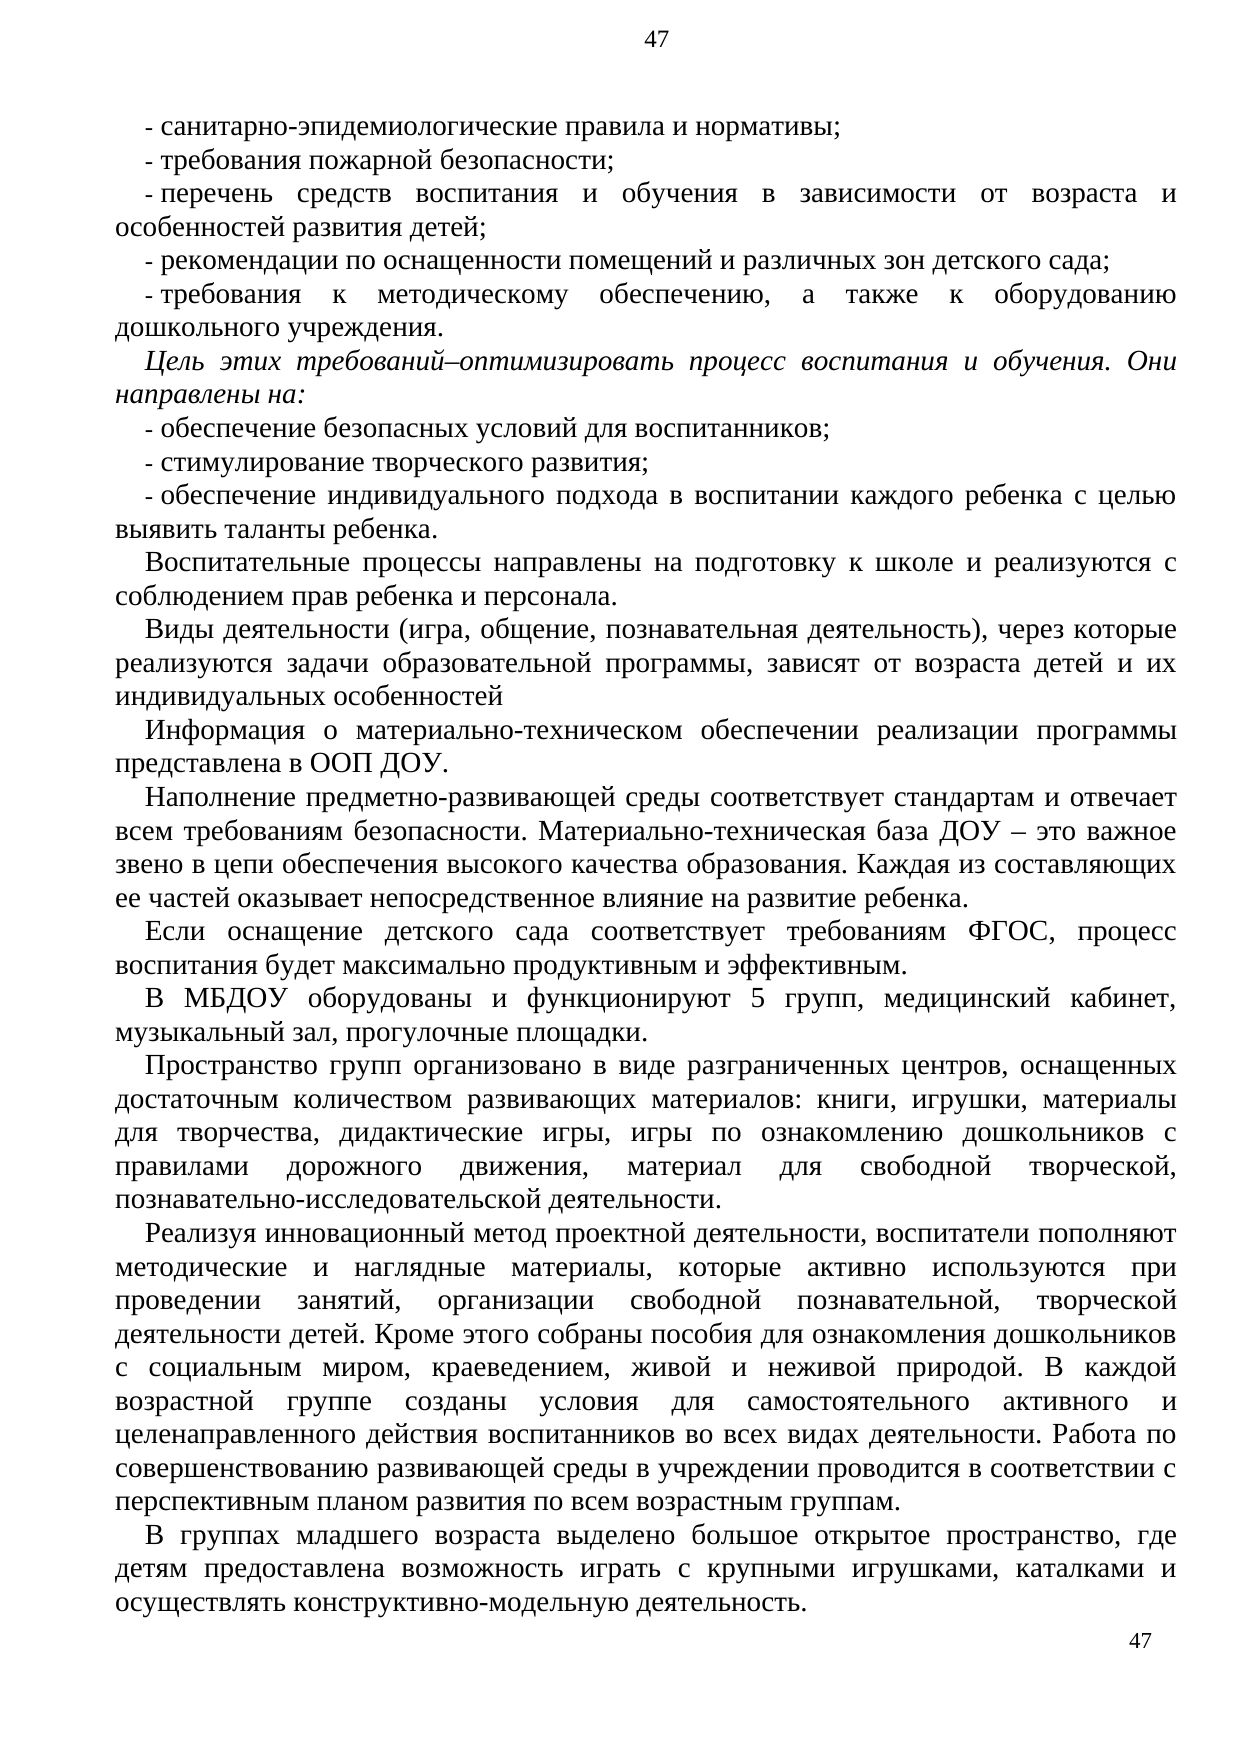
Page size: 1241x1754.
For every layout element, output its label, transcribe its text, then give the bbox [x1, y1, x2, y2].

text Воспитательные процессы направлены на подготовку к школе и реализуются с соблюдением прав ребенка и персонала. [115, 544, 1178, 611]
text Реализуя инновационный метод проектной деятельности, воспитатели пополняют методические и наглядные материалы, которые активно используются при проведении занятий, организации свободной познавательной, творческой деятельности детей. Кроме этого собраны пособия для ознакомления дошкольников с социальным миром, краеведением, живой и неживой природой. В каждой возрастной группе созданы условия для самостоятельного активного и целенаправленного действия воспитанников во всех видах деятельности. Работа по совершенствованию развивающей среды в учреждении проводится в соответствии с перспективным планом развития по всем возрастным группам. [115, 1215, 1178, 1517]
list санитарно-эпидемиологические правила и нормативы; [115, 108, 1178, 142]
text В МБДОУ оборудованы и функционируют 5 групп, медицинский кабинет, музыкальный зал, прогулочные площадки. [115, 980, 1178, 1047]
list обеспечение индивидуального подхода в воспитании каждого ребенка с целью выявить таланты ребенка. [115, 477, 1178, 544]
list рекомендации по оснащенности помещений и различных зон детского сада; [115, 242, 1178, 276]
list требования к методическому обеспечению, а также к оборудованию дошкольного учреждения. [115, 276, 1178, 343]
list стимулирование творческого развития; [115, 444, 1178, 477]
text Виды деятельности (игра, общение, познавательная деятельность), через которые реализуются задачи образовательной программы, зависят от возраста детей и их индивидуальных особенностей [115, 611, 1178, 712]
text Информация о материально-техническом обеспечении реализации программы представлена в ООП ДОУ. [115, 712, 1178, 779]
text Наполнение предметно-развивающей среды соответствует стандартам и отвечает всем требованиям безопасности. Материально-техническая база ДОУ – это важное звено в цепи обеспечения высокого качества образования. Каждая из составляющих ее частей оказывает непосредственное влияние на развитие ребенка. [115, 779, 1178, 913]
text Если оснащение детского сада соответствует требованиям ФГОС, процесс воспитания будет максимально продуктивным и эффективным. [115, 913, 1178, 980]
list перечень средств воспитания и обучения в зависимости от возраста и особенностей развития детей; [115, 175, 1178, 242]
list обеспечение безопасных условий для воспитанников; [115, 410, 1178, 444]
list требования пожарной безопасности; [115, 142, 1178, 175]
text Пространство групп организовано в виде разграниченных центров, оснащенных достаточным количеством развивающих материалов: книги, игрушки, материалы для творчества, дидактические игры, игры по ознакомлению дошкольников с правилами дорожного движения, материал для свободной творческой, познавательно-исследовательской деятельности. [115, 1047, 1178, 1215]
text Цель этих требований–оптимизировать процесс воспитания и обучения. Они направлены на: [115, 343, 1178, 410]
text В группах младшего возраста выделено большое открытое пространство, где детям предоставлена возможность играть с крупными игрушками, каталками и осуществлять конструктивно-модельную деятельность. [115, 1517, 1178, 1618]
